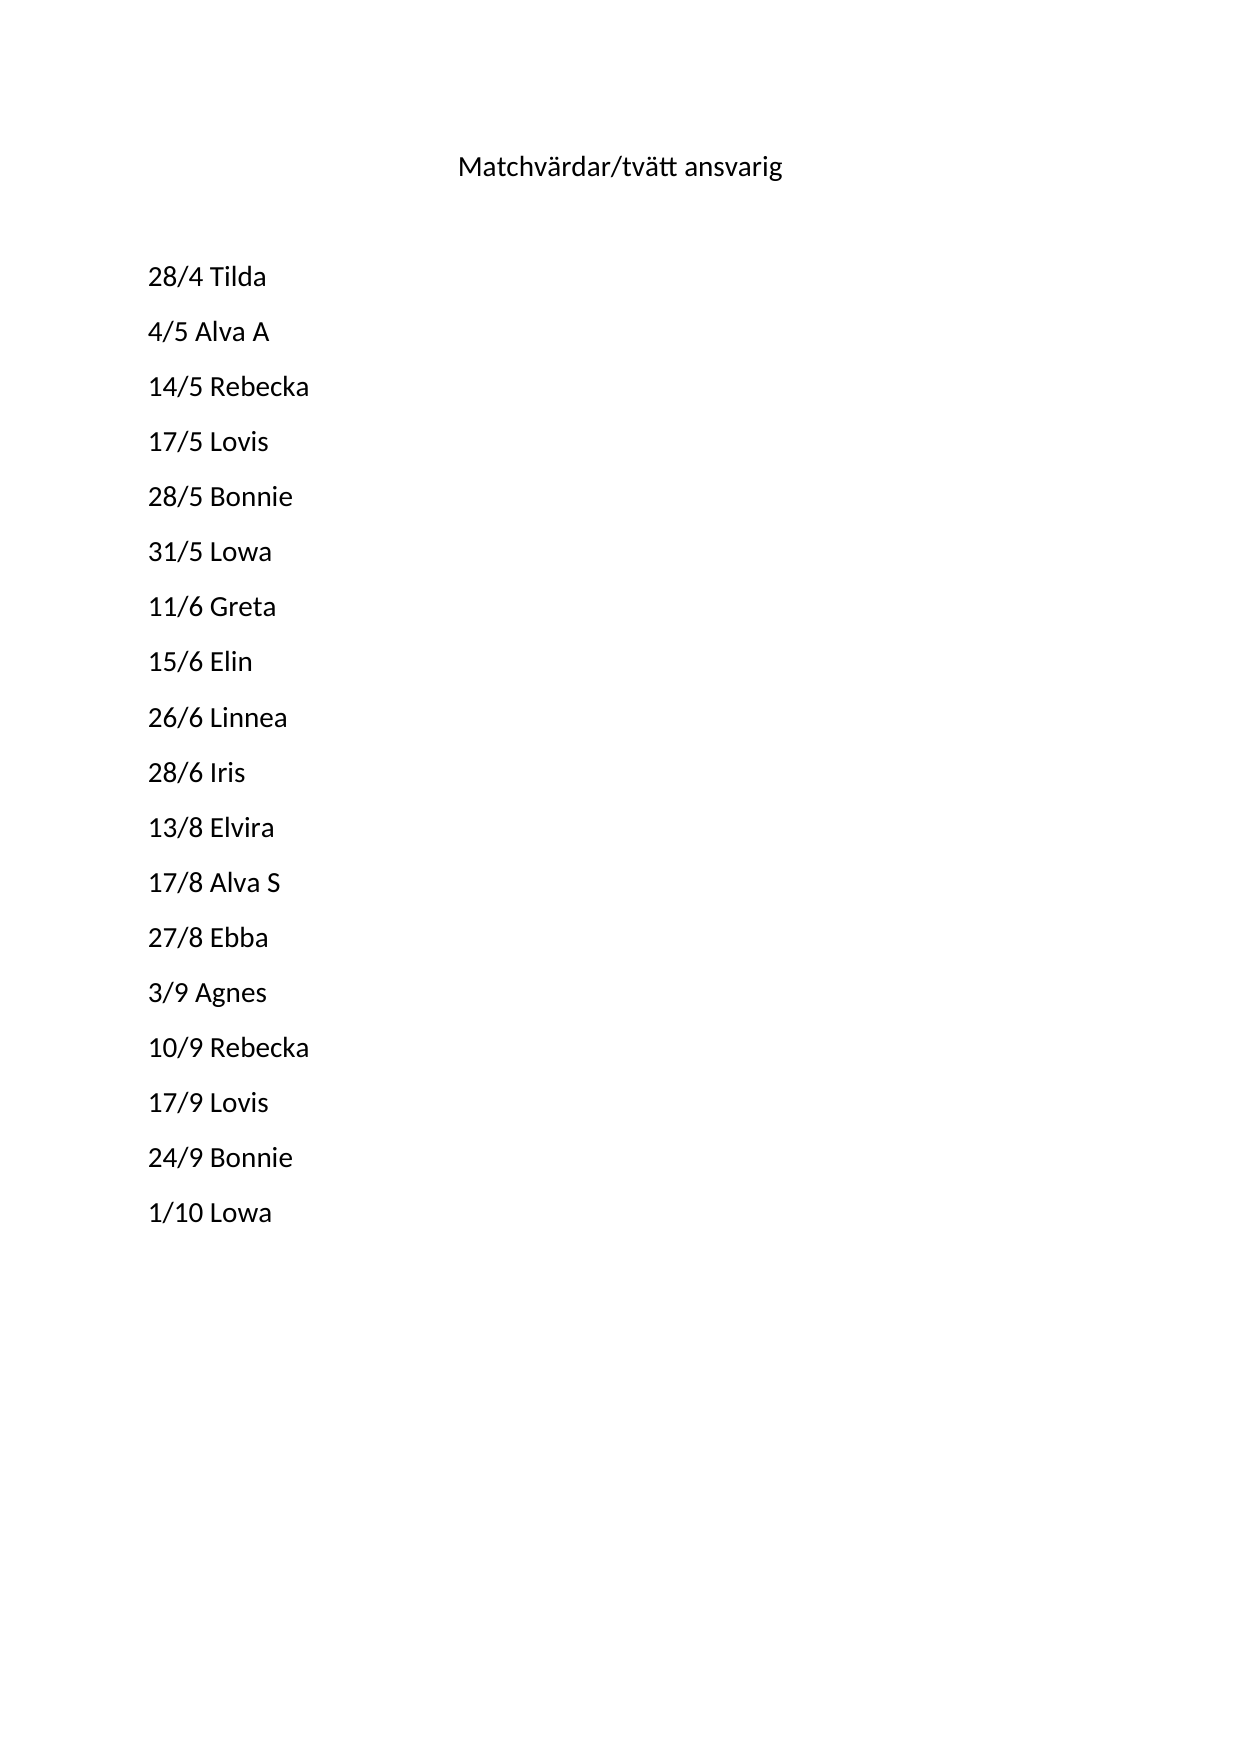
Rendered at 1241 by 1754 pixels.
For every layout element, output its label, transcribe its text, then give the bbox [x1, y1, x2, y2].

text 24/9 Bonnie [148, 1139, 1093, 1175]
text 26/6 Linnea [148, 699, 1093, 734]
text 31/5 Lowa [148, 533, 1093, 569]
text 15/6 Elin [148, 643, 1093, 679]
text 28/6 Iris [148, 754, 1093, 789]
text 17/8 Alva S [148, 864, 1093, 899]
text 13/8 Elvira [148, 809, 1093, 844]
text 28/4 Tilda [148, 258, 1093, 293]
text 3/9 Agnes [148, 974, 1093, 1010]
text 17/9 Lovis [148, 1084, 1093, 1120]
text 4/5 Alva A [148, 313, 1093, 348]
text Matchvärdar/tvätt ansvarig [148, 148, 1093, 183]
text 10/9 Rebecka [148, 1029, 1093, 1065]
text 17/5 Lovis [148, 423, 1093, 459]
text 14/5 Rebecka [148, 368, 1093, 404]
text 1/10 Lowa [148, 1194, 1093, 1230]
text 11/6 Greta [148, 588, 1093, 624]
text 27/8 Ebba [148, 919, 1093, 955]
text 28/5 Bonnie [148, 478, 1093, 514]
